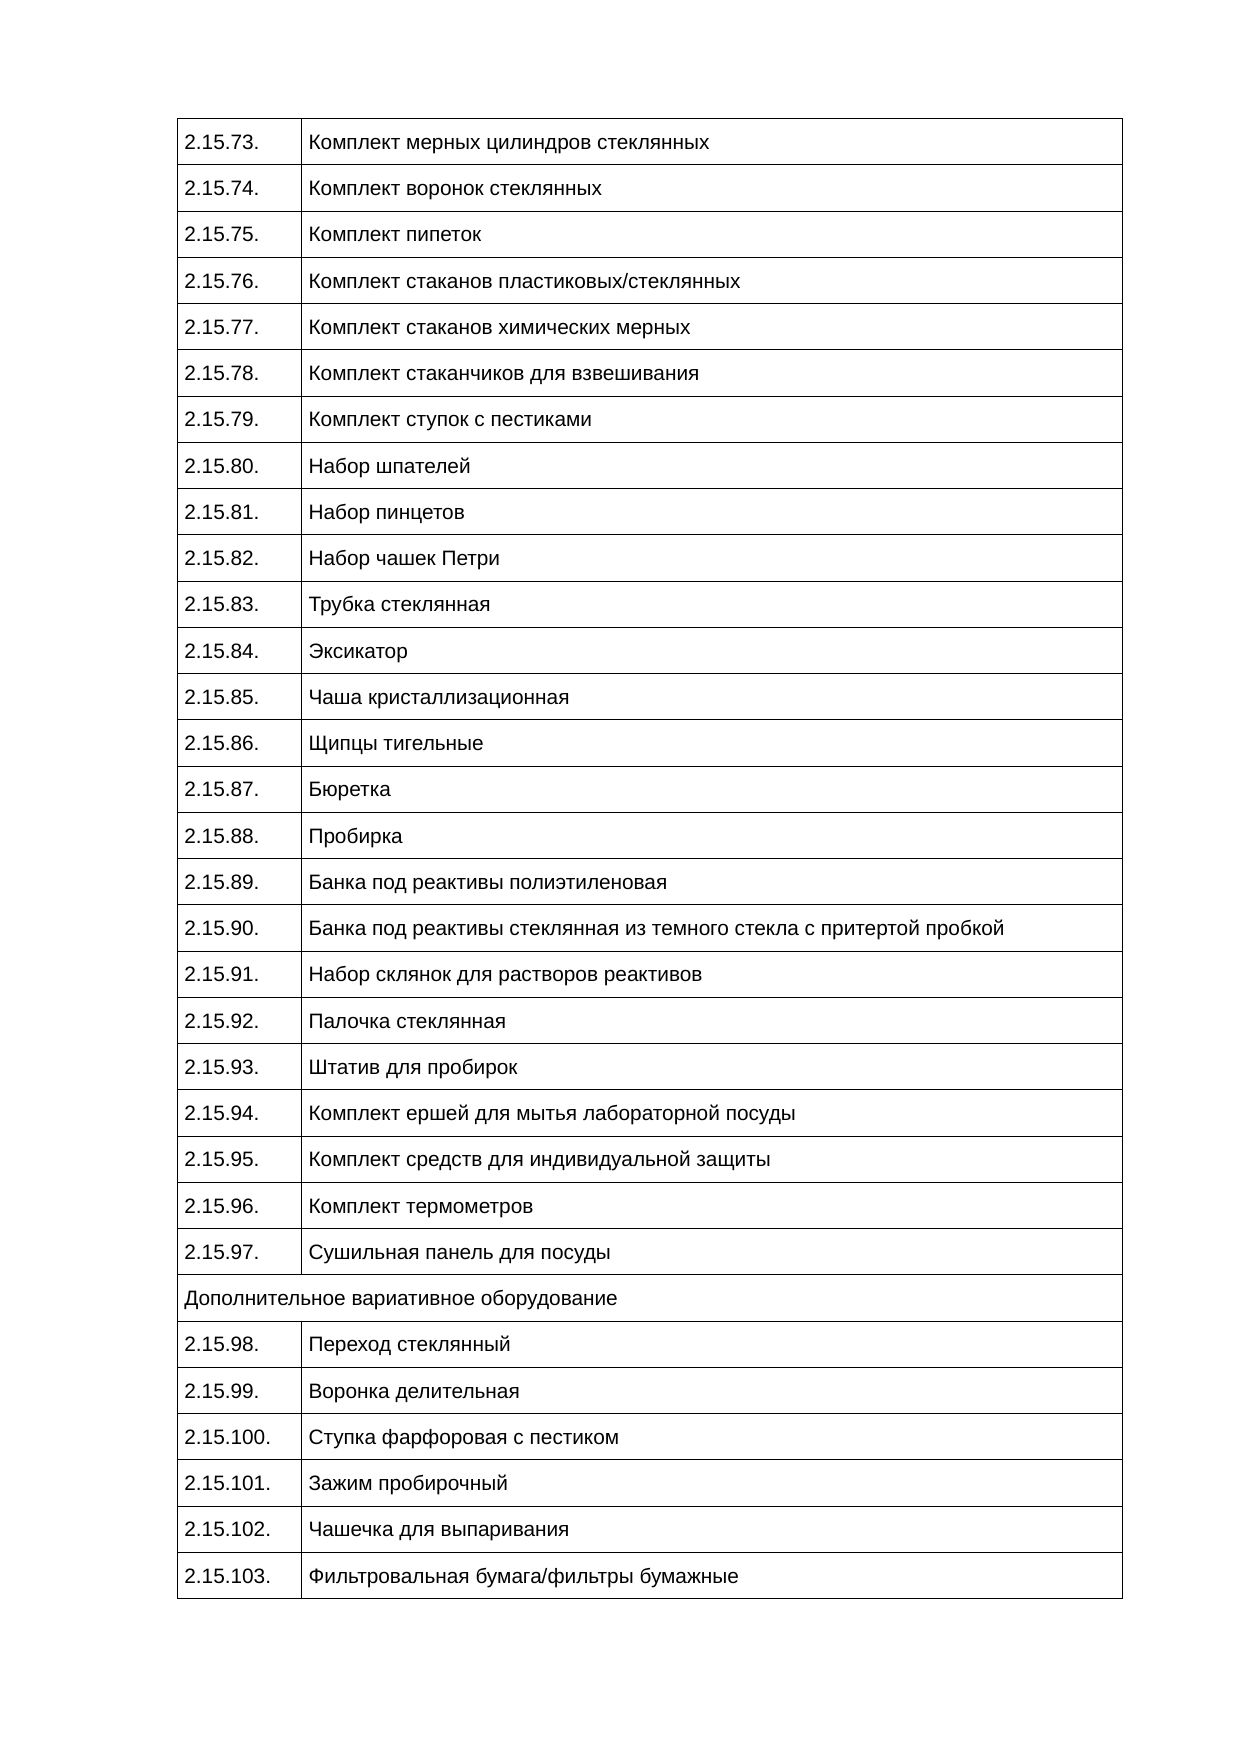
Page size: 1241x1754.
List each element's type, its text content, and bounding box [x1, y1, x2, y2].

table_cell Набор шпателей [302, 443, 1122, 488]
table_cell Трубка стеклянная [302, 582, 1122, 627]
table_cell 2.15.89. [178, 859, 301, 904]
table_cell 2.15.95. [178, 1137, 301, 1182]
table_cell Сушильная панель для посуды [302, 1229, 1122, 1274]
table_cell Комплект стаканов химических мерных [302, 304, 1122, 349]
table_cell Дополнительное вариативное оборудование [178, 1275, 1122, 1321]
table_cell Пробирка [302, 813, 1122, 858]
table_cell 2.15.85. [178, 674, 301, 719]
table_cell Комплект средств для индивидуальной защиты [302, 1137, 1122, 1182]
table_cell 2.15.75. [178, 212, 301, 257]
table_cell Штатив для пробирок [302, 1044, 1122, 1089]
table_cell Ступка фарфоровая с пестиком [302, 1414, 1122, 1459]
table_cell 2.15.83. [178, 582, 301, 627]
table_cell Воронка делительная [302, 1368, 1122, 1413]
table_cell 2.15.80. [178, 443, 301, 488]
table_cell 2.15.102. [178, 1507, 301, 1552]
table_cell Бюретка [302, 767, 1122, 812]
table_cell 2.15.73. [178, 119, 301, 164]
table_cell 2.15.96. [178, 1183, 301, 1228]
table_cell Щипцы тигельные [302, 720, 1122, 766]
table_cell Набор пинцетов [302, 489, 1122, 534]
table_cell Комплект термометров [302, 1183, 1122, 1228]
table_cell 2.15.88. [178, 813, 301, 858]
table_cell Банка под реактивы стеклянная из темного стекла с притертой пробкой [302, 905, 1122, 951]
table_cell 2.15.92. [178, 998, 301, 1043]
table_cell 2.15.74. [178, 165, 301, 211]
table_cell Банка под реактивы полиэтиленовая [302, 859, 1122, 904]
table_cell Чаша кристаллизационная [302, 674, 1122, 719]
table_cell 2.15.91. [178, 952, 301, 997]
table_cell 2.15.77. [178, 304, 301, 349]
table_cell 2.15.101. [178, 1460, 301, 1506]
table_cell Набор чашек Петри [302, 535, 1122, 581]
table_cell 2.15.99. [178, 1368, 301, 1413]
table_cell 2.15.76. [178, 258, 301, 303]
table_cell 2.15.97. [178, 1229, 301, 1274]
table_cell 2.15.84. [178, 628, 301, 673]
table_cell 2.15.103. [178, 1553, 301, 1598]
table_cell 2.15.100. [178, 1414, 301, 1459]
table_cell 2.15.98. [178, 1322, 301, 1367]
table_cell 2.15.90. [178, 905, 301, 951]
table_cell 2.15.87. [178, 767, 301, 812]
table_cell 2.15.86. [178, 720, 301, 766]
table_cell Набор склянок для растворов реактивов [302, 952, 1122, 997]
table_cell Комплект воронок стеклянных [302, 165, 1122, 211]
table_cell Эксикатор [302, 628, 1122, 673]
table_cell Комплект ступок с пестиками [302, 397, 1122, 442]
table_cell 2.15.82. [178, 535, 301, 581]
table_cell 2.15.79. [178, 397, 301, 442]
table_cell Палочка стеклянная [302, 998, 1122, 1043]
table_cell Комплект ершей для мытья лабораторной посуды [302, 1090, 1122, 1136]
table_cell Комплект стаканчиков для взвешивания [302, 350, 1122, 396]
table_cell Чашечка для выпаривания [302, 1507, 1122, 1552]
table_cell 2.15.94. [178, 1090, 301, 1136]
table_cell 2.15.78. [178, 350, 301, 396]
table_cell 2.15.93. [178, 1044, 301, 1089]
table_cell 2.15.81. [178, 489, 301, 534]
table_cell Комплект стаканов пластиковых/стеклянных [302, 258, 1122, 303]
table_cell Переход стеклянный [302, 1322, 1122, 1367]
table_cell Фильтровальная бумага/фильтры бумажные [302, 1553, 1122, 1598]
table_cell Комплект мерных цилиндров стеклянных [302, 119, 1122, 164]
table_cell Комплект пипеток [302, 212, 1122, 257]
table_cell Зажим пробирочный [302, 1460, 1122, 1506]
